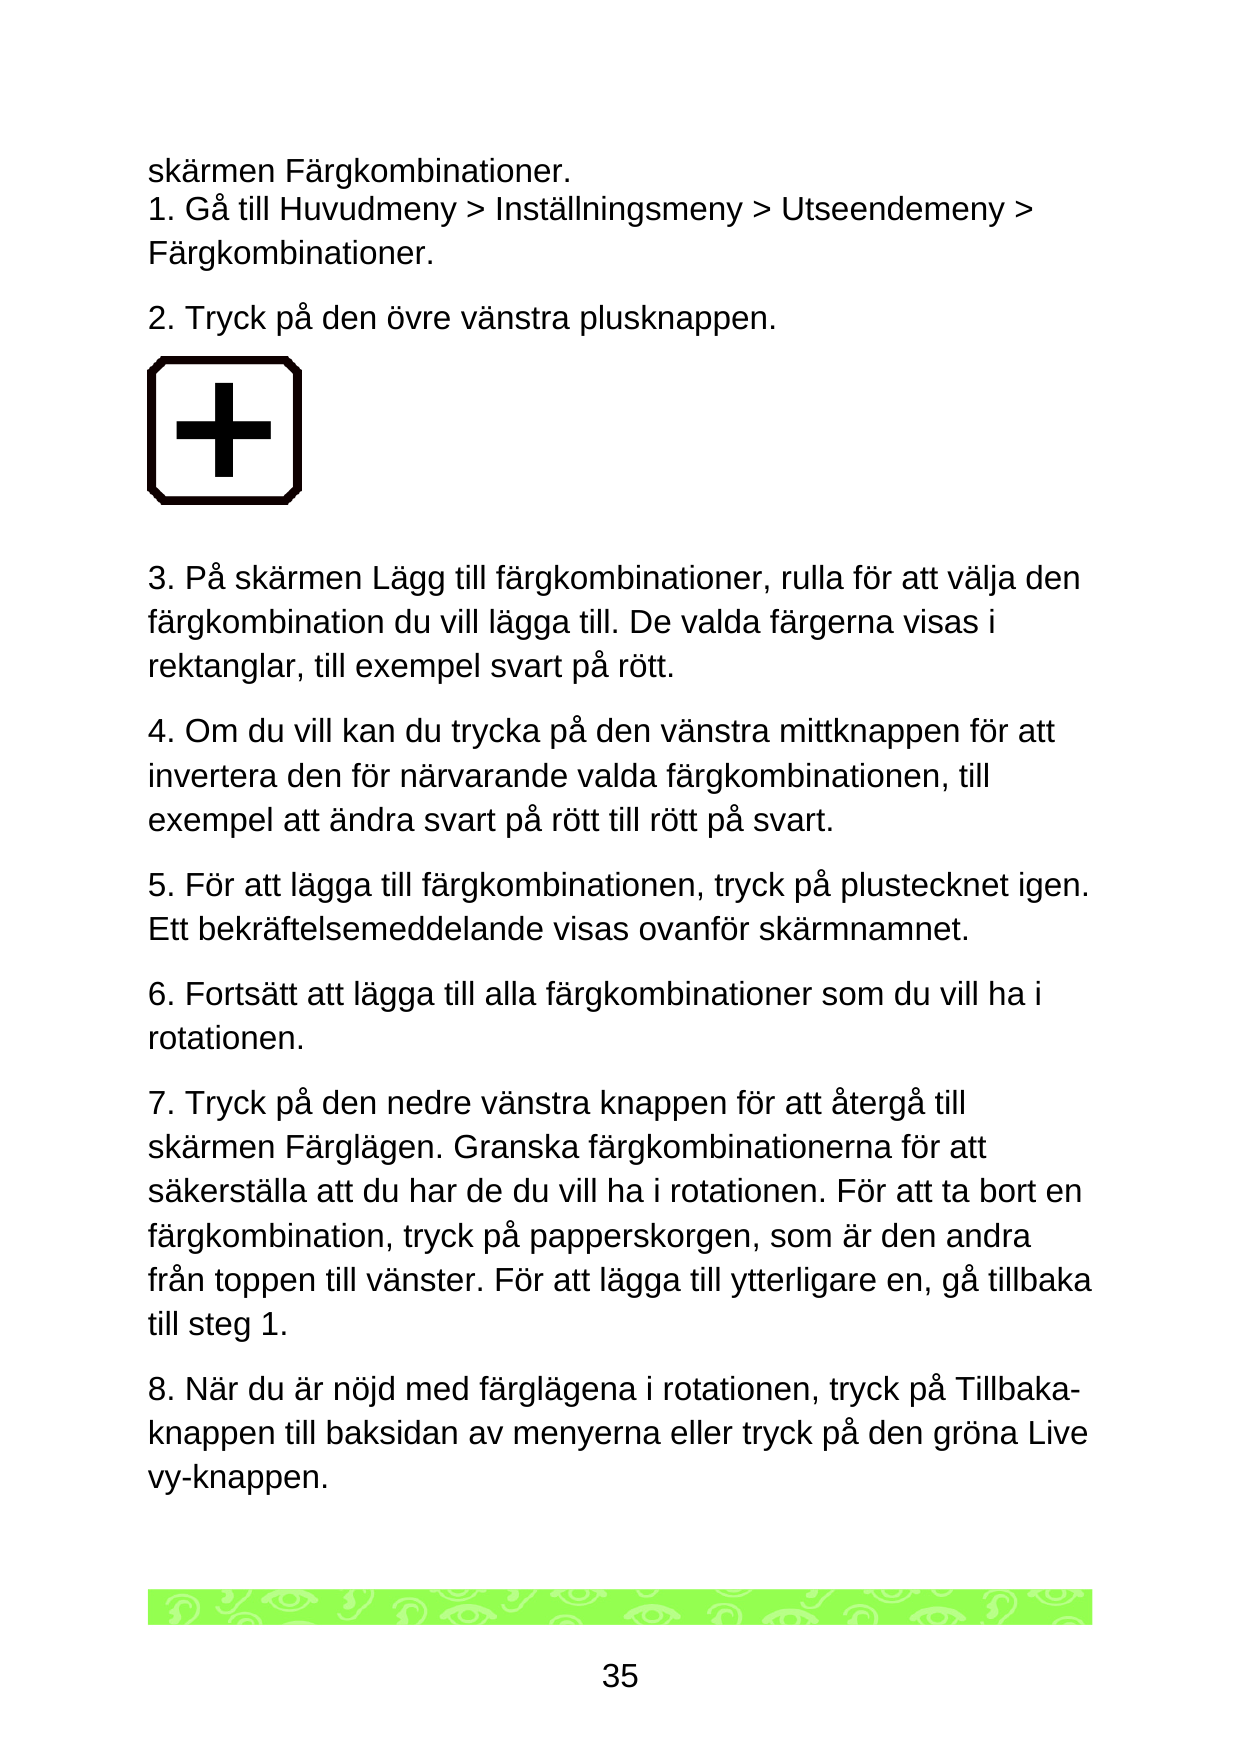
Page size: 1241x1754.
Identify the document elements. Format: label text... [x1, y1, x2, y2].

text 1. Gå till Huvudmeny > Inställningsmeny > Utseendemeny > Färgkombinationer. [148, 189, 1093, 272]
text 3. På skärmen Lägg till färgkombinationer, rulla för att välja den färgkombination du vill lägga till. De valda färgerna visas i rektanglar, till exempel svart på rött. [148, 558, 1093, 685]
text 5. För att lägga till färgkombinationen, tryck på plustecknet igen. Ett bekräftelsemeddelande visas ovanför skärmnamnet. [148, 865, 1093, 947]
picture [147, 1555, 1093, 1657]
picture [146, 356, 303, 506]
text 2. Tryck på den övre vänstra plusknappen. [148, 298, 1093, 337]
text 6. Fortsätt att lägga till alla färgkombinationer som du vill ha i rotationen. [148, 974, 1093, 1057]
text 7. Tryck på den nedre vänstra knappen för att återgå till skärmen Färglägen. Granska färgkombinationerna för att säkerställa att du har de du vill ha i rotationen. För att ta bort en färgkombination, tryck på papperskorgen, som är den andra från toppen till vänster. För att lägga till ytterligare en, gå tillbaka till steg 1. [148, 1083, 1093, 1342]
text 4. Om du vill kan du trycka på den vänstra mittknappen för att invertera den för närvarande valda färgkombinationen, till exempel att ändra svart på rött till rött på svart. [148, 712, 1093, 838]
text 8. När du är nöjd med färglägena i rotationen, tryck på Tillbaka-knappen till baksidan av menyerna eller tryck på den gröna Live vy-knappen. [148, 1369, 1093, 1496]
